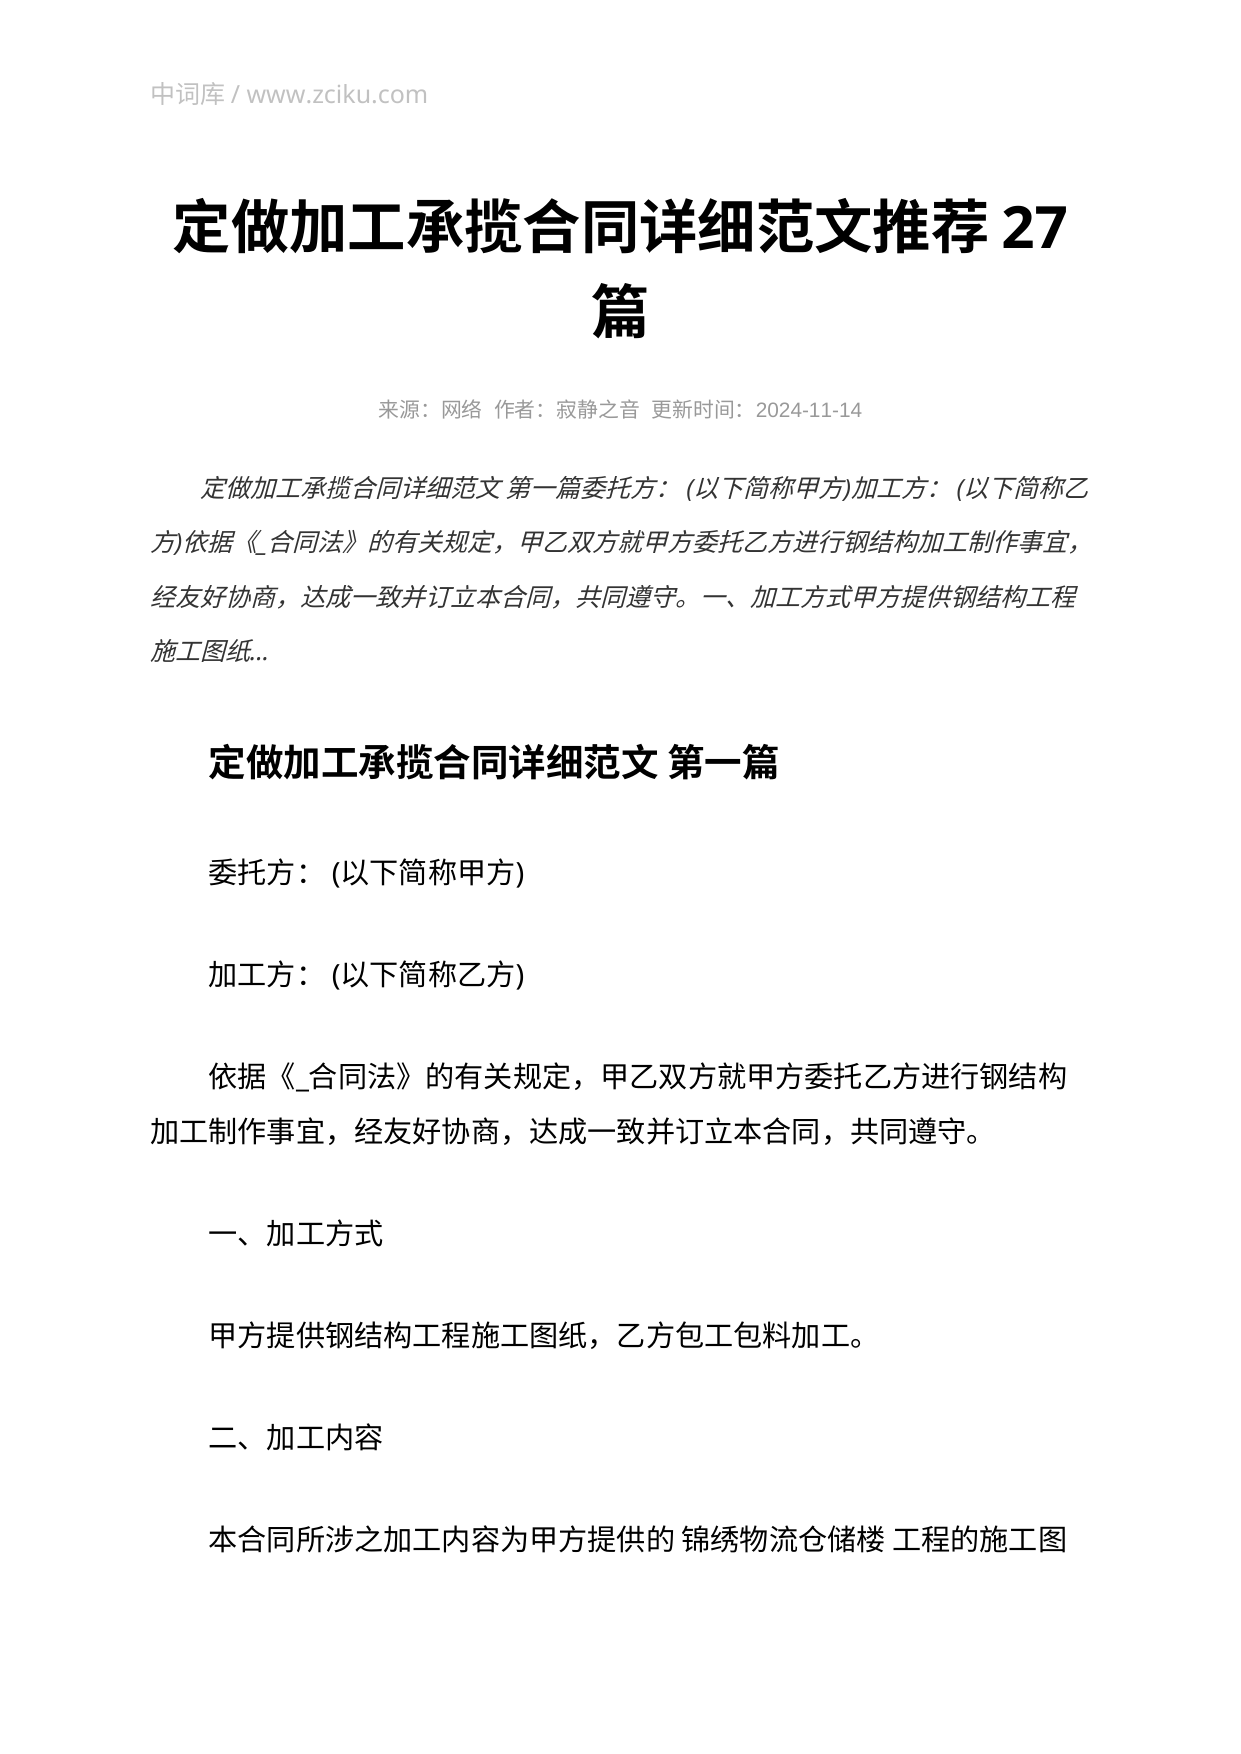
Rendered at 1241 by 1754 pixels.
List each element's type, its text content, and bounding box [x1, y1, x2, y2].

text 来源：网络 作者：寂静之音 更新时间：2024-11-14 [150, 397, 1090, 421]
text 加工方： (以下简称乙方) [150, 952, 1090, 994]
text 二、加工内容 [150, 1414, 1090, 1457]
text 依据《_合同法》的有关规定，甲乙双方就甲方委托乙方进行钢结构加工制作事宜，经友好协商，达成一致并订立本合同，共同遵守。 [150, 1054, 1090, 1151]
text 委托方： (以下简称甲方) [150, 850, 1090, 892]
text 定做加工承揽合同详细范文 第一篇委托方： (以下简称甲方)加工方： (以下简称乙方)依据《_合同法》的有关规定，甲乙双方就甲方委托乙方进行钢结构加工制作事宜，经友好协商，达成一致并订立本合同，共同遵守。一、加工方式甲方提供钢结构工程施工图纸... [150, 468, 1090, 668]
text 甲方提供钢结构工程施工图纸，乙方包工包料加工。 [150, 1312, 1090, 1355]
text 定做加工承揽合同详细范文 第一篇 [150, 733, 1090, 787]
text 一、加工方式 [150, 1211, 1090, 1253]
subtitle 定做加工承揽合同详细范文推荐27篇 [150, 181, 1090, 351]
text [150, 1516, 1090, 1558]
